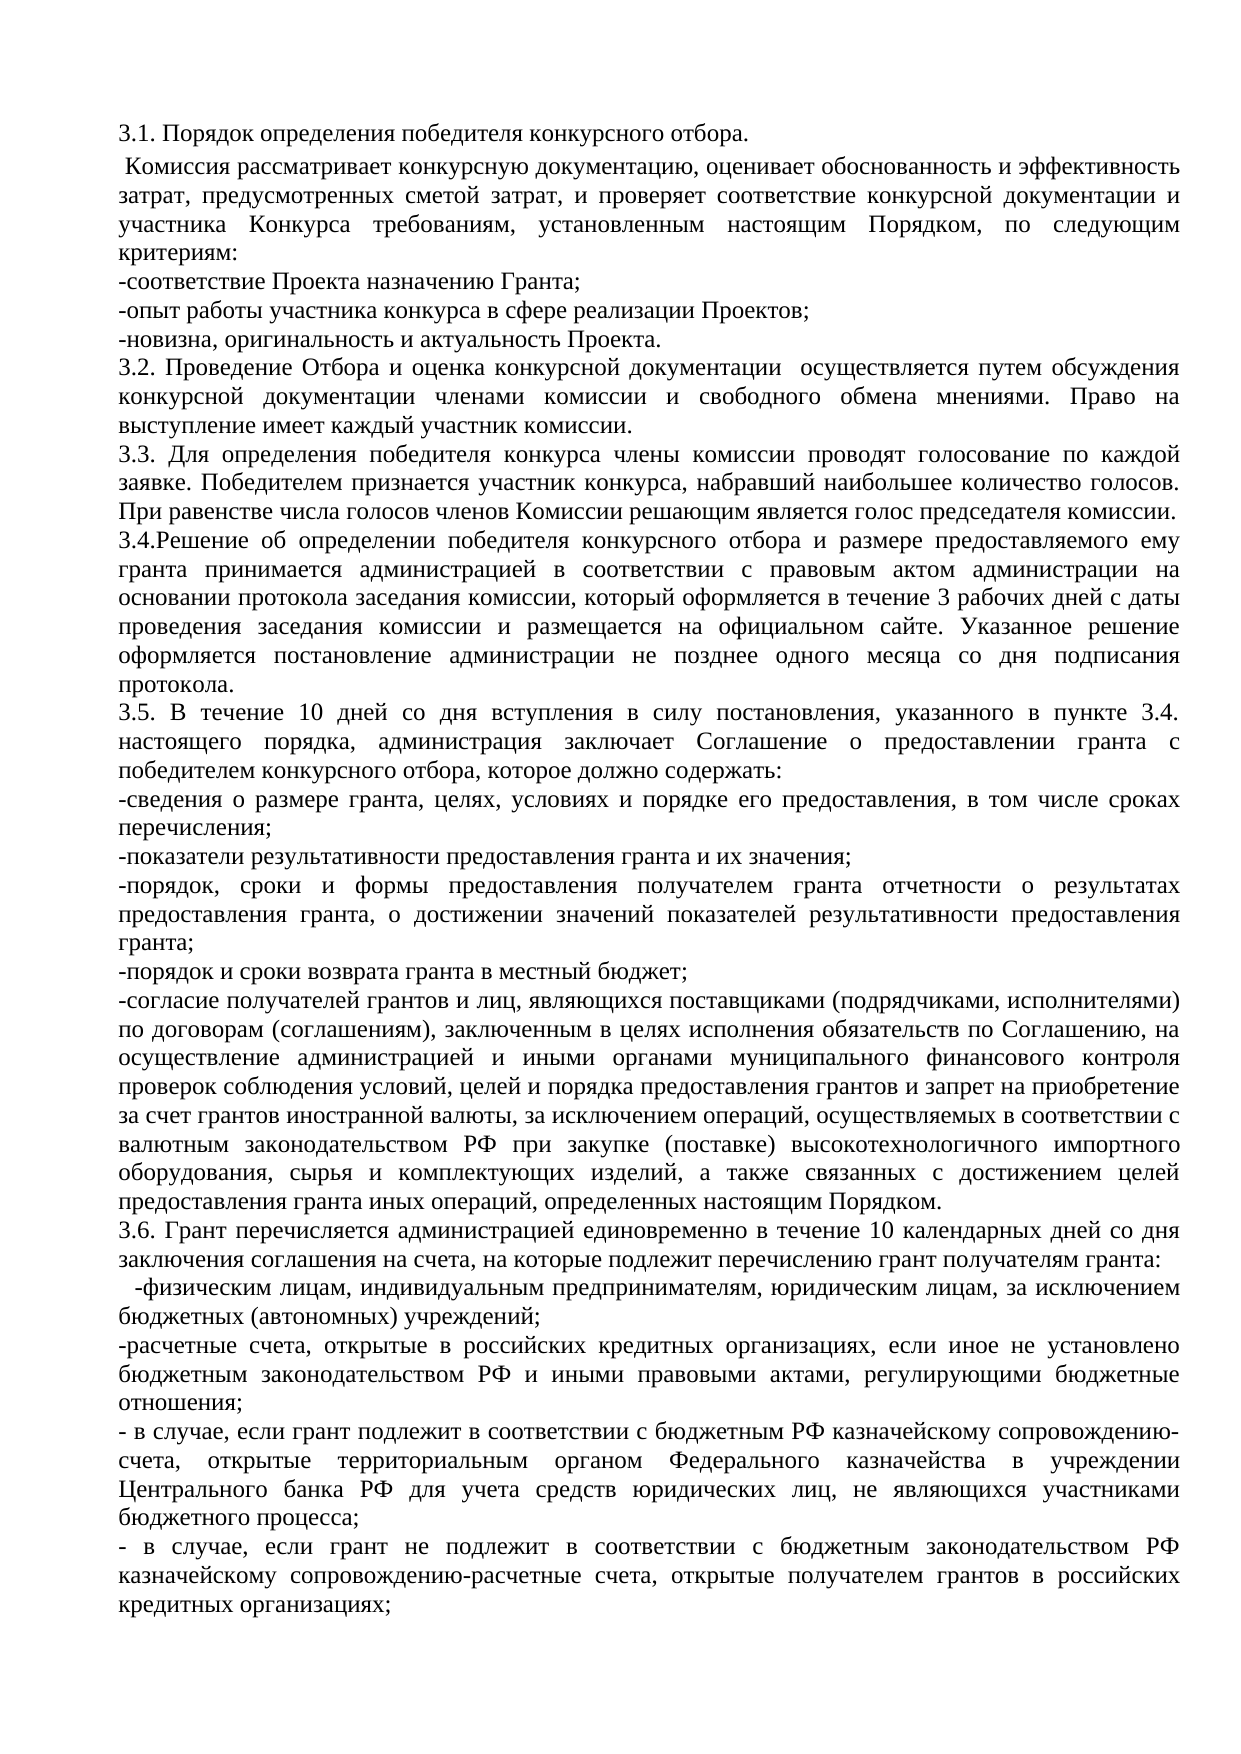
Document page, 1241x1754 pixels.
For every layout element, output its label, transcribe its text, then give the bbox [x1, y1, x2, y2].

text -показатели результативности предоставления гранта и их значения; [118, 841, 1181, 870]
text -сведения о размере гранта, целях, условиях и порядке его предоставления, в том числе сроках перечисления; [118, 784, 1181, 841]
text 3.2. Проведение Отбора и оценка конкурсной документации осуществляется путем обсуждения конкурсной документации членами комиссии и свободного обмена мнениями. Право на выступление имеет каждый участник комиссии. [118, 352, 1181, 439]
text -порядок и сроки возврата гранта в местный бюджет; [118, 956, 1181, 985]
text - в случае, если грант не подлежит в соответствии с бюджетным законодательством РФ казначейскому сопровождению-расчетные счета, открытые получателем грантов в российских кредитных организациях; [118, 1531, 1181, 1617]
text -согласие получателей грантов и лиц, являющихся поставщиками (подрядчиками, исполнителями) по договорам (соглашениям), заключенным в целях исполнения обязательств по Соглашению, на осуществление администрацией и иными органами муниципального финансового контроля проверок соблюдения условий, целей и порядка предоставления грантов и запрет на приобретение за счет грантов иностранной валюты, за исключением операций, осуществляемых в соответствии с валютным законодательством РФ при закупке (поставке) высокотехнологичного импортного оборудования, сырья и комплектующих изделий, а также связанных с достижением целей предоставления гранта иных операций, определенных настоящим Порядком. [118, 985, 1181, 1215]
text 3.6. Грант перечисляется администрацией единовременно в течение 10 календарных дней со дня заключения соглашения на счета, на которые подлежит перечислению грант получателям гранта: [118, 1215, 1181, 1272]
text 3.1. Порядок определения победителя конкурсного отбора. [118, 118, 1181, 147]
text - в случае, если грант подлежит в соответствии с бюджетным РФ казначейскому сопровождению-счета, открытые территориальным органом Федерального казначейства в учреждении Центрального банка РФ для учета средств юридических лиц, не являющихся участниками бюджетного процесса; [118, 1416, 1181, 1531]
text -физическим лицам, индивидуальным предпринимателям, юридическим лицам, за исключением бюджетных (автономных) учреждений; [118, 1272, 1181, 1330]
text 3.4.Решение об определении победителя конкурсного отбора и размере предоставляемого ему гранта принимается администрацией в соответствии с правовым актом администрации на основании протокола заседания комиссии, который оформляется в течение 3 рабочих дней с даты проведения заседания комиссии и размещается на официальном сайте. Указанное решение оформляется постановление администрации не позднее одного месяца со дня подписания протокола. [118, 525, 1181, 697]
text -порядок, сроки и формы предоставления получателем гранта отчетности о результатах предоставления гранта, о достижении значений показателей результативности предоставления гранта; [118, 870, 1181, 956]
text -новизна, оригинальность и актуальность Проекта. [118, 324, 1181, 352]
text 3.5. В течение 10 дней со дня вступления в силу постановления, указанного в пункте 3.4. настоящего порядка, администрация заключает Соглашение о предоставлении гранта с победителем конкурсного отбора, которое должно содержать: [118, 697, 1181, 784]
text -расчетные счета, открытые в российских кредитных организациях, если иное не установлено бюджетным законодательством РФ и иными правовыми актами, регулирующими бюджетные отношения; [118, 1330, 1181, 1416]
text Комиссия рассматривает конкурсную документацию, оценивает обоснованность и эффективность затрат, предусмотренных сметой затрат, и проверяет соответствие конкурсной документации и участника Конкурса требованиям, установленным настоящим Порядком, по следующим критериям: [118, 151, 1181, 266]
text 3.3. Для определения победителя конкурса члены комиссии проводят голосование по каждой заявке. Победителем признается участник конкурса, набравший наибольшее количество голосов. При равенстве числа голосов членов Комиссии решающим является голос председателя комиссии. [118, 439, 1181, 525]
text -опыт работы участника конкурса в сфере реализации Проектов; [118, 295, 1181, 324]
text -соответствие Проекта назначению Гранта; [118, 266, 1181, 295]
